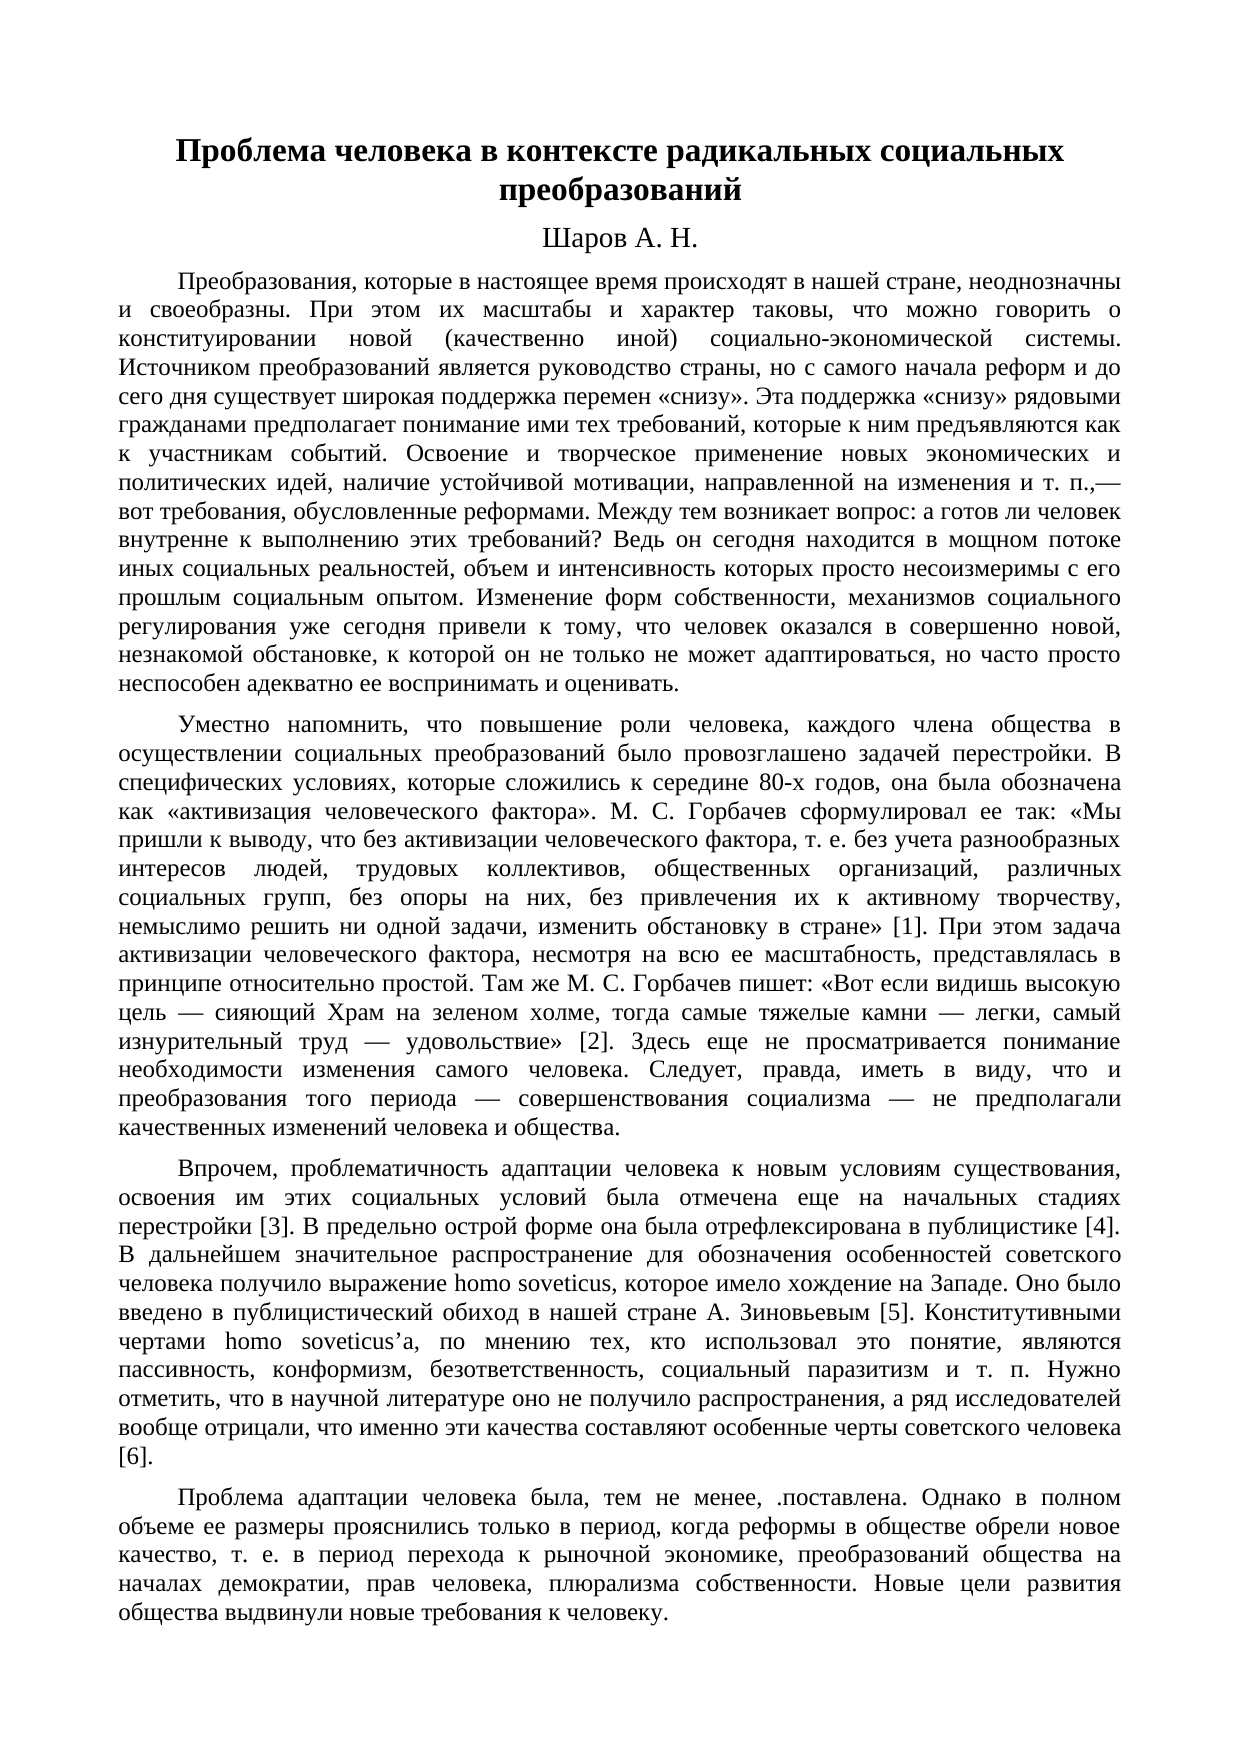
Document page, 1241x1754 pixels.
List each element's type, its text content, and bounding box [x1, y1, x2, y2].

text Впрочем, проблематичность адаптации человека к новым условиям существования, освоения им этих социальных условий была отмечена еще на начальных стадиях перестройки [3]. В предельно острой форме она была отрефлексирована в публицистике [4]. В дальнейшем значительное распространение для обозначения особенностей советского человека получило выражение homo soveticus, которое имело хождение на Западе. Оно было введено в публицистический обиход в нашей стране А. Зиновьевым [5]. Конститутивными чертами homo soveticus’a, по мнению тех, кто использовал это понятие, являются пассивность, конформизм, безответственность, социальный паразитизм и т. п. Нужно отметить, что в научной литературе оно не получило распространения, а ряд исследователей вообще отрицали, что именно эти качества составляют особенные черты советского человека [6]. [118, 1153, 1122, 1469]
text Преобразования, которые в настоящее время происходят в нашей стране, неоднозначны и своеобразны. При этом их масштабы и характер таковы, что можно говорить о конституировании новой (качественно иной) социально-экономической системы. Источником преобразований является руководство страны, но с самого начала реформ и до сего дня существует широкая поддержка перемен «снизу». Эта поддержка «снизу» рядовыми гражданами предполагает понимание ими тех требований, которые к ним предъявляются как к участникам событий. Освоение и творческое применение новых экономических и политических идей, наличие устойчивой мотивации, направленной на изменения и т. п.,—вот требования, обусловленные реформами. Между тем возникает вопрос: а готов ли человек внутренне к выполнению этих требований? Ведь он сегодня находится в мощном потоке иных социальных реальностей, объем и интенсивность которых просто несоизмеримы с его прошлым социальным опытом. Изменение форм собственности, механизмов социального регулирования уже сегодня привели к тому, что человек оказался в совершенно новой, незнакомой обстановке, к которой он не только не может адаптироваться, но часто просто неспособен адекватно ее воспринимать и оценивать. [118, 266, 1122, 697]
text Проблема человека в контексте радикальных социальных преобразований [118, 131, 1122, 207]
text Уместно напомнить, что повышение роли человека, каждого члена общества в осуществлении социальных преобразований было провозглашено задачей перестройки. В специфических условиях, которые сложились к середине 80-х годов, она была обозначена как «активизация человеческого фактора». М. С. Горбачев сформулировал ее так: «Мы пришли к выводу, что без активизации человеческого фактора, т. е. без учета разнообразных интересов людей, трудовых коллективов, общественных организаций, различных социальных групп, без опоры на них, без привлечения их к активному творчеству, немыслимо решить ни одной задачи, изменить обстановку в стране» [1]. При этом задача активизации человеческого фактора, несмотря на всю ее масштабность, представлялась в принципе относительно простой. Там же М. С. Горбачев пишет: «Вот если видишь высокую цель — сияющий Храм на зеленом холме, тогда самые тяжелые камни — легки, самый изнурительный труд — удовольствие» [2]. Здесь еще не просматривается понимание необходимости изменения самого человека. Следует, правда, иметь в виду, что и преобразования того периода — совершенствования социализма — не предполагали качественных изменений человека и общества. [118, 709, 1122, 1141]
text Шаров A. H. [118, 220, 1122, 253]
text Проблема адаптации человека была, тем не менее, .поставлена. Однако в полном объеме ее размеры прояснились только в период, когда реформы в обществе обрели новое качество, т. е. в период перехода к рыночной экономике, преобразований общества на началах демократии, прав человека, плюрализма собственности. Новые цели развития общества выдвинули новые требования к человеку. [118, 1482, 1122, 1626]
